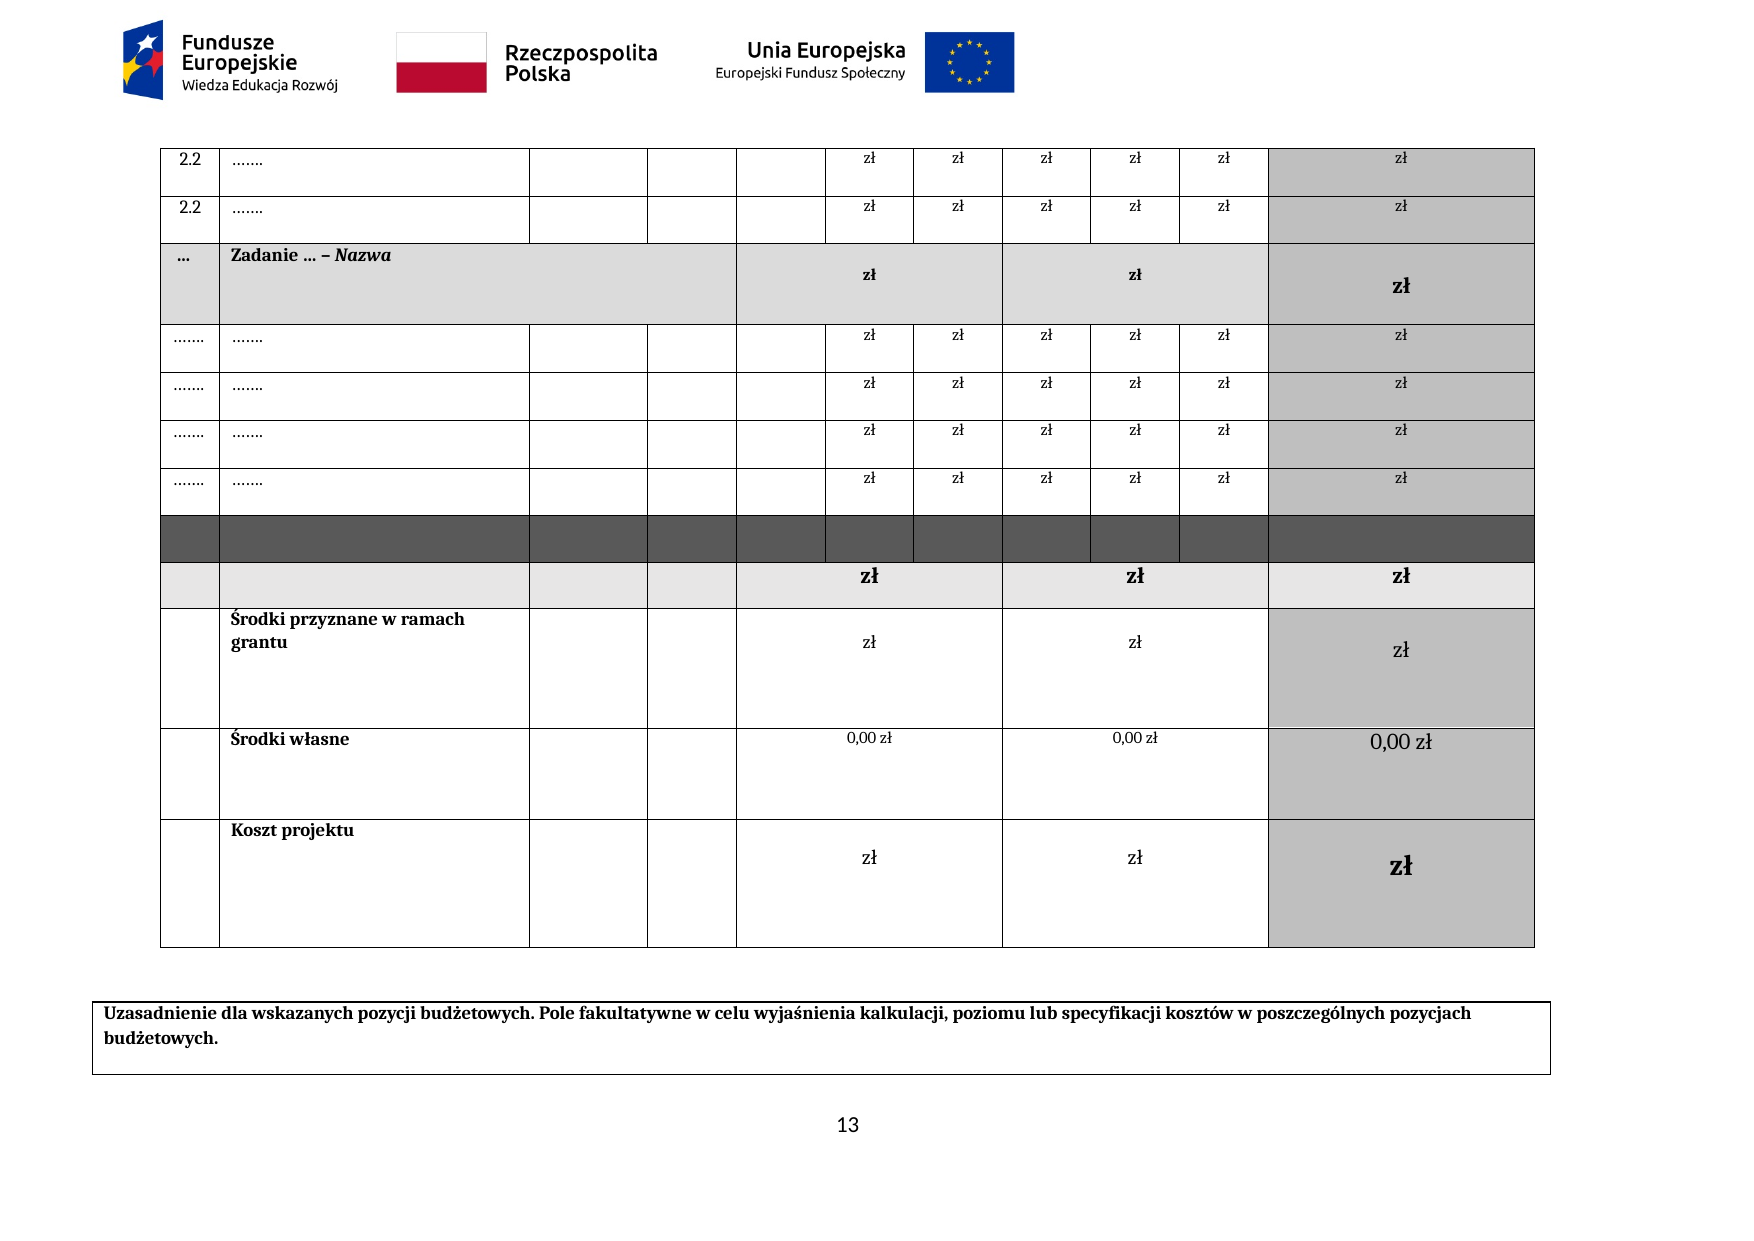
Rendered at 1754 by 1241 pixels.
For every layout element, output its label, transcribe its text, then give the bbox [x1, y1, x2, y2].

picture [103, 0, 1034, 120]
table_cell zł [914, 469, 1002, 515]
table_cell [737, 197, 825, 243]
table_cell [530, 373, 647, 420]
table_cell zł [1180, 373, 1268, 420]
table_cell zł [1269, 609, 1534, 727]
table_cell zł [1003, 325, 1090, 372]
table_cell [648, 373, 736, 420]
table_cell Zadanie … – Nazwa [220, 244, 736, 324]
table_cell zł [914, 197, 1002, 243]
table_cell zł [1091, 149, 1179, 196]
table_cell [530, 197, 647, 243]
table_cell [914, 516, 1002, 562]
table_cell zł [1091, 421, 1179, 468]
table_cell Środki własne [220, 729, 529, 819]
table_cell zł [826, 325, 913, 372]
table_cell 0,00 zł [1269, 729, 1534, 819]
table_cell [648, 820, 736, 947]
table_cell zł [1269, 197, 1534, 243]
table_cell [648, 197, 736, 243]
table_cell zł [1269, 373, 1534, 420]
table_cell [530, 516, 647, 562]
table_cell [1003, 516, 1090, 562]
table_cell [737, 149, 825, 196]
table_cell [161, 609, 219, 727]
table_cell zł [1180, 149, 1268, 196]
table_cell zł [826, 373, 913, 420]
table_cell ……. [161, 373, 219, 420]
table_cell zł [1269, 149, 1534, 196]
table_cell zł [1091, 197, 1179, 243]
table_cell [530, 563, 647, 608]
table_cell zł [737, 609, 1002, 727]
table_cell Środki przyznane w ramach grantu [220, 609, 529, 727]
table_cell zł [1091, 325, 1179, 372]
table_cell [648, 421, 736, 468]
table_cell [530, 421, 647, 468]
table_cell 2.2 [161, 149, 219, 196]
table_cell ……. [161, 421, 219, 468]
table_cell zł [1269, 421, 1534, 468]
table_cell zł [914, 325, 1002, 372]
table_cell [826, 516, 913, 562]
table_cell [161, 820, 219, 947]
table_cell zł [1003, 563, 1268, 608]
table_cell [220, 516, 529, 562]
table_cell zł [1180, 325, 1268, 372]
table_cell [161, 516, 219, 562]
table_cell 0,00 zł [1003, 729, 1268, 819]
table_cell zł [737, 563, 1002, 608]
table_cell zł [1180, 421, 1268, 468]
table_cell ……. [161, 469, 219, 515]
table_cell zł [1269, 563, 1534, 608]
table_cell … [161, 244, 219, 324]
table_cell zł [1003, 244, 1268, 324]
table_cell zł [1003, 609, 1268, 727]
table_cell zł [1003, 820, 1268, 947]
table_cell zł [1003, 373, 1090, 420]
table_cell zł [826, 421, 913, 468]
table_cell [648, 149, 736, 196]
table_cell zł [1003, 421, 1090, 468]
table_cell [737, 469, 825, 515]
table_cell 2.2 [161, 197, 219, 243]
table_cell [1269, 516, 1534, 562]
table_cell zł [826, 469, 913, 515]
table_cell ……. [220, 469, 529, 515]
table_cell [530, 609, 647, 727]
table_cell zł [1091, 373, 1179, 420]
table_cell [648, 516, 736, 562]
table_cell zł [737, 244, 1002, 324]
table_cell ……. [220, 373, 529, 420]
table_cell [737, 516, 825, 562]
table_header Uzasadnienie dla wskazanych pozycji budżetowych. Pole fakultatywne w celu wyjaśnienia kalkulacji, poziomu lub specyfikacji kosztów w poszczególnych pozycjach budżetowych. [93, 1003, 1550, 1073]
table_cell zł [914, 373, 1002, 420]
table_cell [737, 325, 825, 372]
table_cell [648, 469, 736, 515]
table_cell ……. [220, 149, 529, 196]
table_cell zł [914, 421, 1002, 468]
table_cell [161, 729, 219, 819]
table_cell ……. [161, 325, 219, 372]
table_cell ……. [220, 421, 529, 468]
table_cell [530, 729, 647, 819]
table_cell zł [1003, 197, 1090, 243]
table_cell zł [1269, 469, 1534, 515]
table_cell [530, 149, 647, 196]
table_cell Koszt projektu [220, 820, 529, 947]
table_cell zł [826, 197, 913, 243]
table_cell zł [1180, 197, 1268, 243]
table_cell [737, 421, 825, 468]
table_cell [737, 373, 825, 420]
table_cell zł [1180, 469, 1268, 515]
table_cell [648, 563, 736, 608]
table_cell 0,00 zł [737, 729, 1002, 819]
table_cell zł [737, 820, 1002, 947]
table_cell zł [1003, 149, 1090, 196]
table_cell [530, 820, 647, 947]
table_cell zł [1269, 325, 1534, 372]
table_cell zł [826, 149, 913, 196]
table_cell [648, 609, 736, 727]
table_cell [161, 563, 219, 608]
table_cell zł [914, 149, 1002, 196]
table_cell zł [1091, 469, 1179, 515]
table_cell [530, 325, 647, 372]
table_cell zł [1269, 820, 1534, 947]
table_cell zł [1269, 244, 1534, 324]
table_cell [1180, 516, 1268, 562]
table_cell ……. [220, 197, 529, 243]
table_cell zł [1003, 469, 1090, 515]
table_cell [1091, 516, 1179, 562]
table_cell [220, 563, 529, 608]
table_cell [648, 729, 736, 819]
table_cell ……. [220, 325, 529, 372]
table_cell [648, 325, 736, 372]
table_cell [530, 469, 647, 515]
